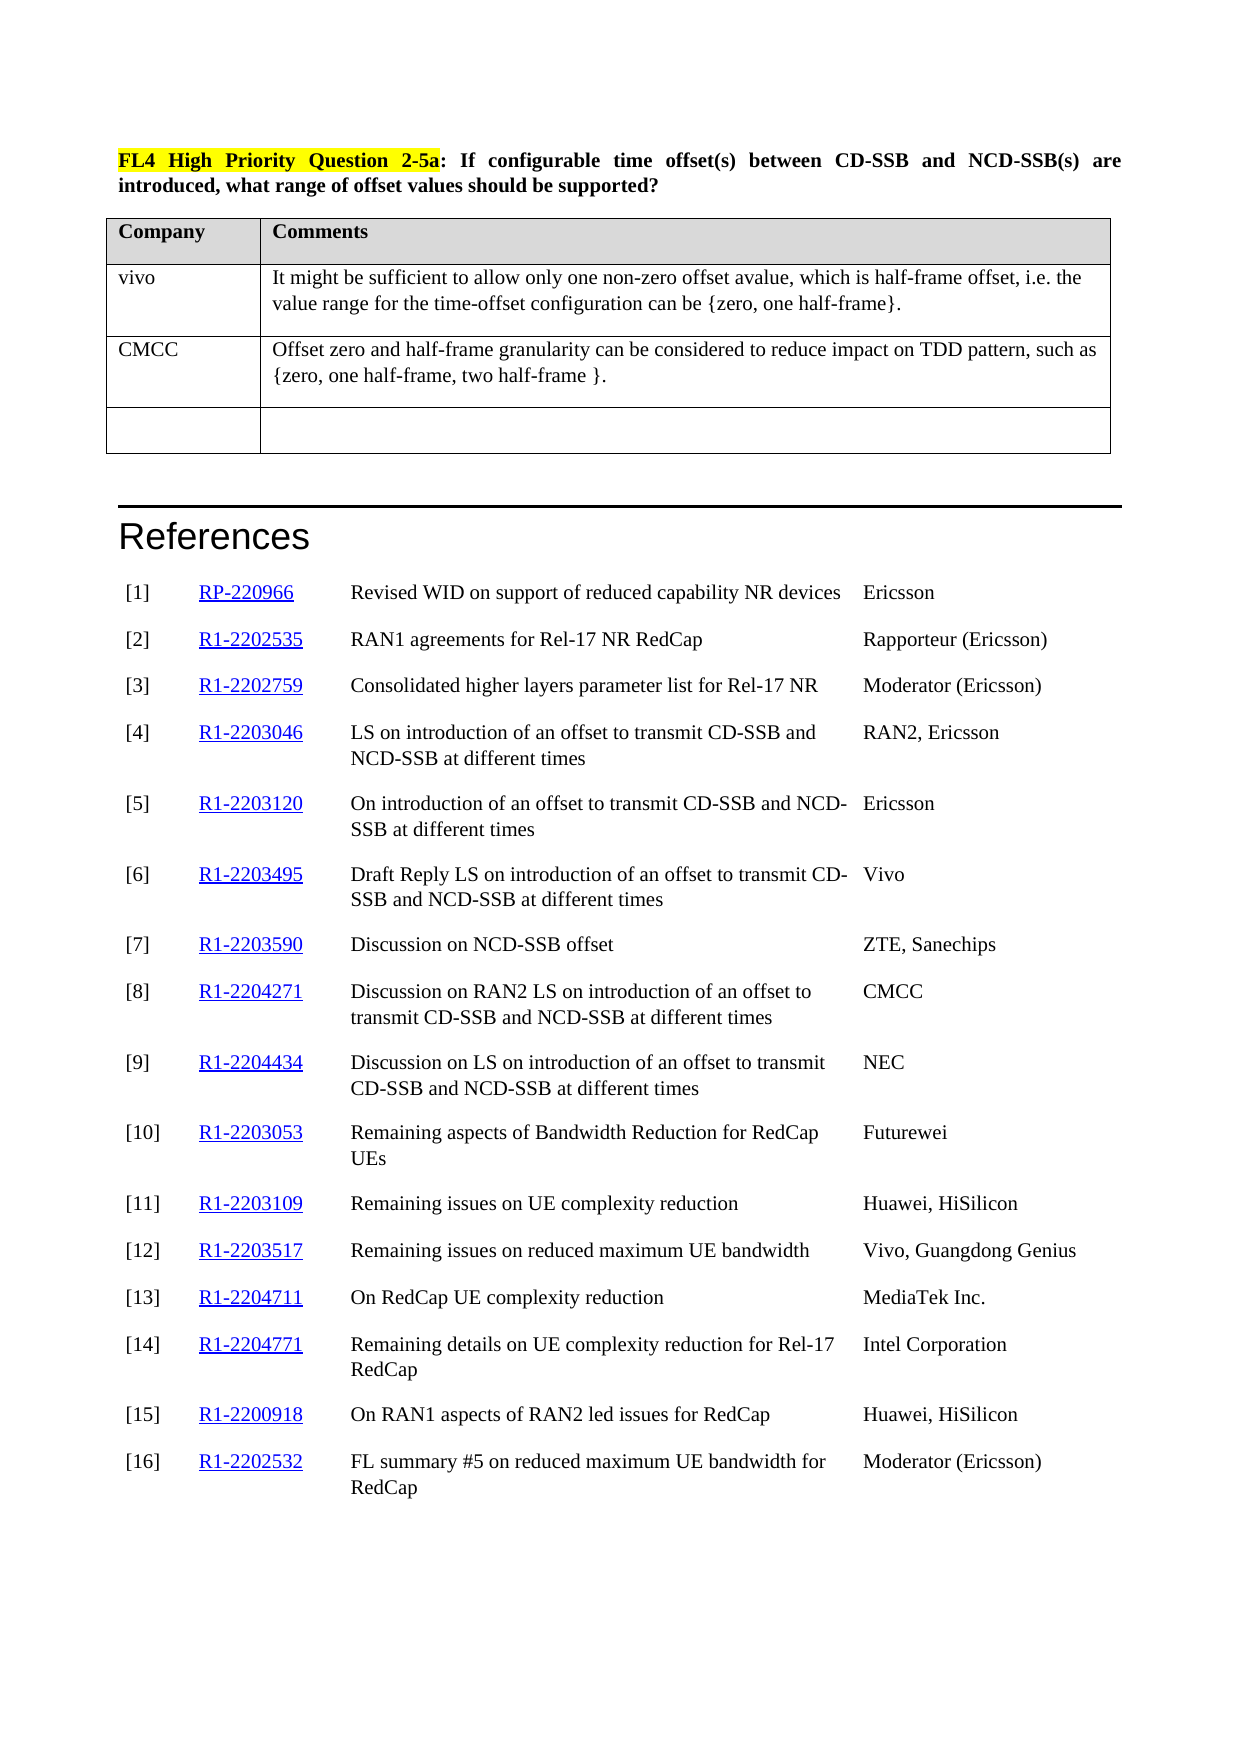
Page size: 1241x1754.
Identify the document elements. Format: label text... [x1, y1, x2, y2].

table_cell Futurewei [856, 1120, 1121, 1191]
table_cell Huawei, HiSilicon [856, 1402, 1121, 1449]
table_cell [6] [118, 861, 191, 932]
table_cell Offset zero and half-frame granularity can be considered to reduce impact on TDD pattern, such as {zero, one half-frame, two half-frame }. [261, 337, 1110, 407]
table_cell [8] [118, 979, 191, 1049]
table_cell Intel Corporation [856, 1331, 1121, 1402]
table_header Ericsson [856, 580, 1121, 626]
table_cell [5] [118, 791, 191, 861]
table_cell Vivo, Guangdong Genius [856, 1238, 1121, 1284]
table_cell Remaining aspects of Bandwidth Reduction for RedCap UEs [343, 1120, 856, 1191]
table_header [1] [118, 580, 191, 626]
table_cell vivo [107, 265, 260, 336]
table_cell Remaining details on UE complexity reduction for Rel-17 RedCap [343, 1331, 856, 1402]
table_cell Discussion on LS on introduction of an offset to transmit CD-SSB and NCD-SSB at different times [343, 1050, 856, 1120]
table_cell FL summary #5 on reduced maximum UE bandwidth for RedCap [343, 1449, 856, 1519]
table_cell Moderator (Ericsson) [856, 673, 1121, 720]
table_header Comments [261, 219, 1110, 264]
table_cell R1-2203517 [191, 1238, 343, 1284]
table_cell [11] [118, 1191, 191, 1238]
table_header Revised WID on support of reduced capability NR devices [343, 580, 856, 626]
table_cell [261, 408, 1110, 453]
table_cell Consolidated higher layers parameter list for Rel-17 NR [343, 673, 856, 720]
table_cell R1-2203590 [191, 932, 343, 979]
table_cell R1-2202535 [191, 626, 343, 673]
table_cell [2] [118, 626, 191, 673]
table_cell Remaining issues on UE complexity reduction [343, 1191, 856, 1238]
table_cell R1-2202532 [191, 1449, 343, 1519]
table_header RP-220966 [191, 580, 343, 626]
table_cell R1-2203053 [191, 1120, 343, 1191]
table_cell R1-2203120 [191, 791, 343, 861]
table_cell CMCC [856, 979, 1121, 1049]
table_cell R1-2203046 [191, 720, 343, 791]
table_cell MediaTek Inc. [856, 1285, 1121, 1331]
table_cell RAN2, Ericsson [856, 720, 1121, 791]
table_cell Rapporteur (Ericsson) [856, 626, 1121, 673]
table_cell R1-2200918 [191, 1402, 343, 1449]
table_cell [12] [118, 1238, 191, 1284]
subtitle References [118, 508, 1122, 557]
table_cell Discussion on RAN2 LS on introduction of an offset to transmit CD-SSB and NCD-SSB at different times [343, 979, 856, 1049]
table_cell [15] [118, 1402, 191, 1449]
table_cell Discussion on NCD-SSB offset [343, 932, 856, 979]
table_cell Ericsson [856, 791, 1121, 861]
table_cell Huawei, HiSilicon [856, 1191, 1121, 1238]
table_cell On introduction of an offset to transmit CD-SSB and NCD-SSB at different times [343, 791, 856, 861]
table_cell [7] [118, 932, 191, 979]
table_cell [13] [118, 1285, 191, 1331]
table_cell RAN1 agreements for Rel-17 NR RedCap [343, 626, 856, 673]
table_cell [4] [118, 720, 191, 791]
text FL4 High Priority Question 2-5a: If configurable time offset(s) between CD-SSB and NCD-SSB(s) are introduced, what range of offset values should be supported? [118, 147, 1122, 197]
table_cell [14] [118, 1331, 191, 1402]
table_cell On RAN1 aspects of RAN2 led issues for RedCap [343, 1402, 856, 1449]
table_cell R1-2204711 [191, 1285, 343, 1331]
table_cell Vivo [856, 861, 1121, 932]
table_cell [3] [118, 673, 191, 720]
table_cell Moderator (Ericsson) [856, 1449, 1121, 1519]
table_cell ZTE, Sanechips [856, 932, 1121, 979]
table_cell R1-2203109 [191, 1191, 343, 1238]
table_cell LS on introduction of an offset to transmit CD-SSB and NCD-SSB at different times [343, 720, 856, 791]
table_cell R1-2202759 [191, 673, 343, 720]
table_cell R1-2203495 [191, 861, 343, 932]
table_cell NEC [856, 1050, 1121, 1120]
table_cell R1-2204771 [191, 1331, 343, 1402]
table_cell R1-2204434 [191, 1050, 343, 1120]
table_cell [16] [118, 1449, 191, 1519]
table_cell It might be sufficient to allow only one non-zero offset avalue, which is half-frame offset, i.e. the value range for the time-offset configuration can be {zero, one half-frame}. [261, 265, 1110, 336]
table_cell [107, 408, 260, 453]
table_header Company [107, 219, 260, 264]
table_cell Remaining issues on reduced maximum UE bandwidth [343, 1238, 856, 1284]
table_cell Draft Reply LS on introduction of an offset to transmit CD-SSB and NCD-SSB at different times [343, 861, 856, 932]
table_cell R1-2204271 [191, 979, 343, 1049]
table_cell CMCC [107, 337, 260, 407]
table_cell On RedCap UE complexity reduction [343, 1285, 856, 1331]
table_cell [9] [118, 1050, 191, 1120]
table_cell [10] [118, 1120, 191, 1191]
